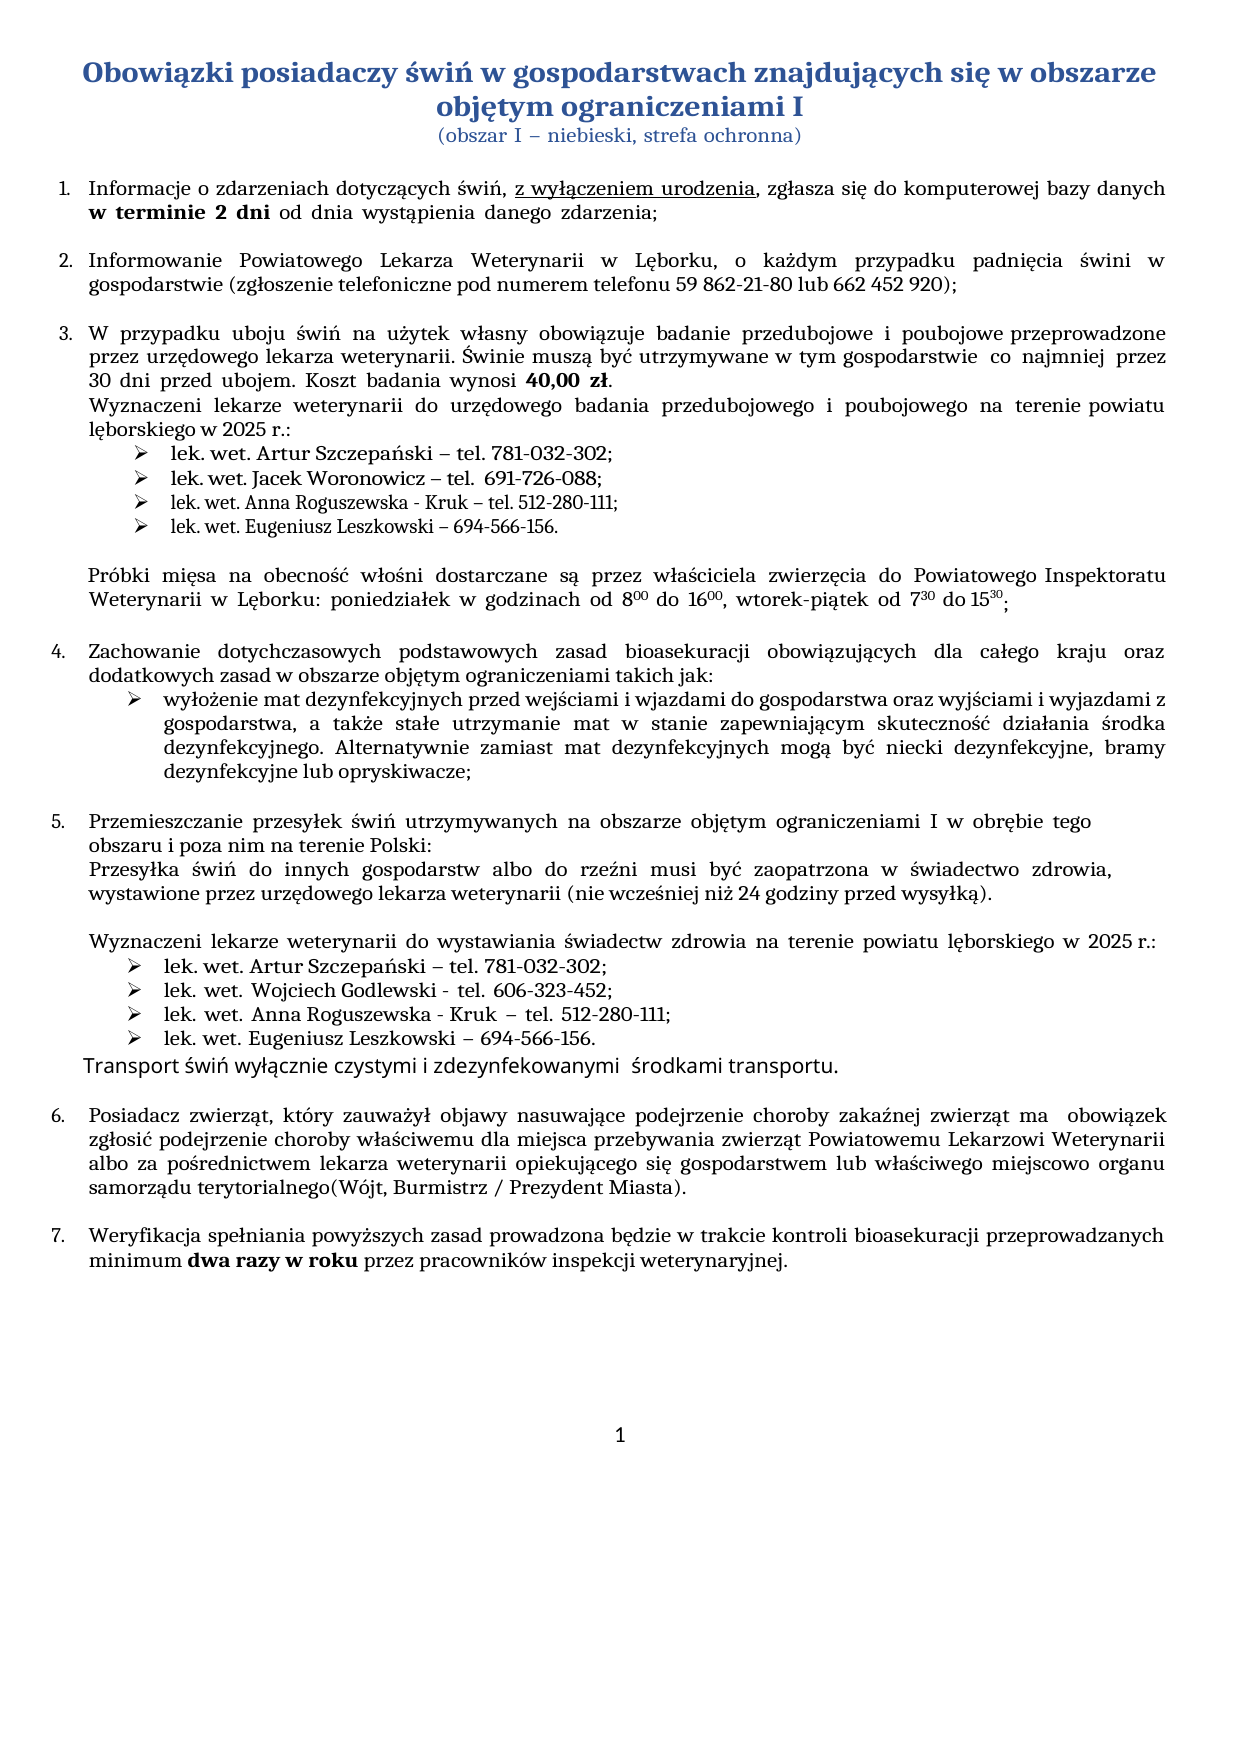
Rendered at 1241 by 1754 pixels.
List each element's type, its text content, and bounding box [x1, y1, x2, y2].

list Informacje o zdarzeniach dotyczących świń, z wyłączeniem urodzenia, zgłasza się do komputerowej bazy danych w terminie 2 dni od dnia wystąpienia danego zdarzenia; [59, 177, 1166, 225]
list Weryfikacja spełniania powyższych zasad prowadzona będzie w trakcie kontroli bioasekuracji przeprowadzanych minimum dwa razy w roku przez pracowników inspekcji weterynaryjnej. [51, 1223, 1166, 1273]
list Informowanie Powiatowego Lekarza Weterynarii w Lęborku, o każdym przypadku padnięcia świni w gospodarstwie (zgłoszenie telefoniczne pod numerem telefonu 59 862-21-80 lub 662 452 920); [59, 249, 1166, 297]
text Próbki mięsa na obecność włośni dostarczane są przez właściciela zwierzęcia do Powiatowego Inspektoratu Weterynarii w Lęborku: poniedziałek w godzinach od 800 do 1600, wtorek-piątek od 730 do 1530; [87, 563, 1167, 616]
text Przesyłka świń do innych gospodarstw albo do rzeźni musi być zaopatrzona w świadectwo zdrowia, wystawione przez urzędowego lekarza weterynarii (nie wcześniej niż 24 godziny przed wysyłką). [88, 858, 1166, 906]
text Transport świń wyłącznie czystymi i zdezynfekowanymi środkami transportu. [39, 1051, 1178, 1079]
title Obowiązki posiadaczy świń w gospodarstwach znajdujących się w obszarze objętym ograniczeniami I [73, 57, 1167, 124]
text (obszar I – niebieski, strefa ochronna) [73, 124, 1166, 148]
list lek. wet. Anna Roguszewska - Kruk – tel. 512-280-111; [126, 1003, 1178, 1027]
text Wyznaczeni lekarze weterynarii do wystawiania świadectw zdrowia na terenie powiatu lęborskiego w 2025 r.: [88, 930, 1166, 954]
list Przemieszczanie przesyłek świń utrzymywanych na obszarze objętym ograniczeniami I w obrębie tego obszaru i poza nim na terenie Polski: [51, 810, 1166, 858]
text 1 [73, 1420, 1167, 1448]
list lek. wet. Wojciech Godlewski - tel. 606-323-452; [126, 978, 1178, 1003]
list Zachowanie dotychczasowych podstawowych zasad bioasekuracji obowiązujących dla całego kraju oraz dodatkowych zasad w obszarze objętym ograniczeniami takich jak: [51, 640, 1166, 688]
list lek. wet. Eugeniusz Leszkowski – 694-566-156. [126, 1027, 1178, 1051]
list lek. wet. Artur Szczepański – tel. 781-032-302; [126, 954, 1178, 978]
list lek. wet. Jacek Woronowicz – tel. 691-726-088; [133, 466, 1178, 490]
list W przypadku uboju świń na użytek własny obowiązuje badanie przedubojowe i poubojowe przeprowadzone przez urzędowego lekarza weterynarii. Świnie muszą być utrzymywane w tym gospodarstwie co najmniej przez 30 dni przed ubojem. Koszt badania wynosi 40,00 zł. [59, 321, 1166, 393]
list lek. wet. Artur Szczepański – tel. 781-032-302; [133, 441, 1178, 466]
list lek. wet. Eugeniusz Leszkowski – 694-566-156. [133, 514, 1178, 539]
list Posiadacz zwierząt, który zauważył objawy nasuwające podejrzenie choroby zakaźnej zwierząt ma obowiązek zgłosić podejrzenie choroby właściwemu dla miejsca przebywania zwierząt Powiatowemu Lekarzowi Weterynarii albo za pośrednictwem lekarza weterynarii opiekującego się gospodarstwem lub właściwego miejscowo organu samorządu terytorialnego(Wójt, Burmistrz / Prezydent Miasta). [51, 1103, 1167, 1199]
list wyłożenie mat dezynfekcyjnych przed wejściami i wjazdami do gospodarstwa oraz wyjściami i wyjazdami z gospodarstwa, a także stałe utrzymanie mat w stanie zapewniającym skuteczność działania środka dezynfekcyjnego. Alternatywnie zamiast mat dezynfekcyjnych mogą być niecki dezynfekcyjne, bramy dezynfekcyjne lub opryskiwacze; [126, 688, 1167, 784]
list lek. wet. Anna Roguszewska - Kruk – tel. 512-280-111; [133, 490, 1178, 514]
text Wyznaczeni lekarze weterynarii do urzędowego badania przedubojowego i poubojowego na terenie powiatu lęborskiego w 2025 r.: [88, 393, 1166, 441]
